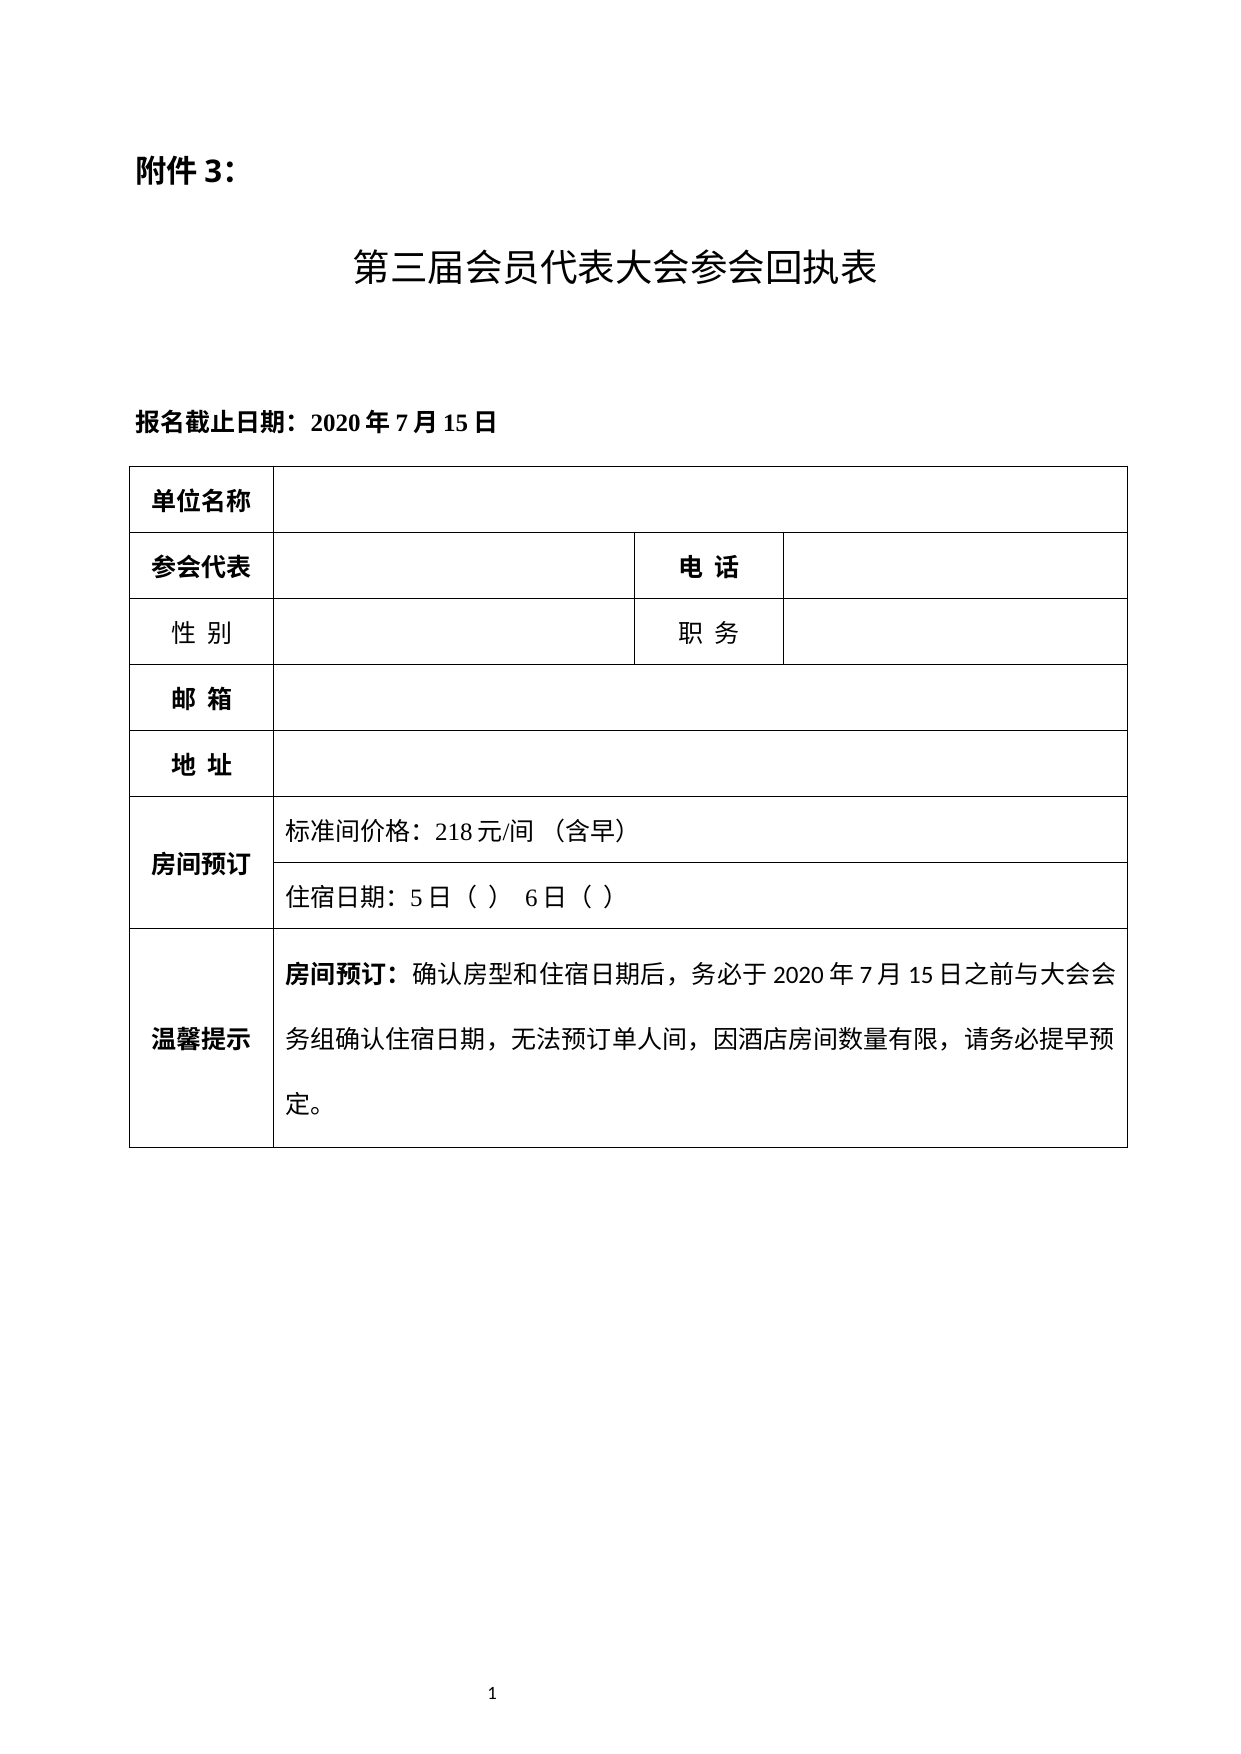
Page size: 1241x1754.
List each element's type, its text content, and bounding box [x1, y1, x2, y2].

table_cell 性 别 [130, 599, 273, 664]
table_cell 温馨提示 [130, 929, 273, 1147]
table_cell [274, 533, 634, 598]
table_header [274, 467, 1127, 532]
table_cell 房间预订：确认房型和住宿日期后，务必于2020年7月15日之前与大会会务组确认住宿日期，无法预订单人间，因酒店房间数量有限，请务必提早预定。 [274, 929, 1127, 1147]
table_cell 电 话 [635, 533, 783, 598]
table_cell 职 务 [635, 599, 783, 664]
table_cell [784, 599, 1127, 664]
table_cell 住宿日期：5日（ ） 6日（ ） [274, 863, 1127, 928]
text 第三届会员代表大会参会回执表 [109, 233, 1121, 298]
table_cell 邮 箱 [130, 665, 273, 730]
table_cell [274, 665, 1127, 730]
table_cell 地 址 [130, 731, 273, 796]
table_cell 标准间价格：218元/间 （含早） [274, 797, 1127, 862]
text 报名截止日期：2020年7月15日 [135, 388, 1121, 453]
table_cell [274, 599, 634, 664]
table_header 单位名称 [130, 467, 273, 532]
table_cell 房间预订 [130, 797, 273, 928]
table_cell [784, 533, 1127, 598]
text 附件3： [135, 136, 1121, 201]
table_cell 参会代表 [130, 533, 273, 598]
table_cell [274, 731, 1127, 796]
